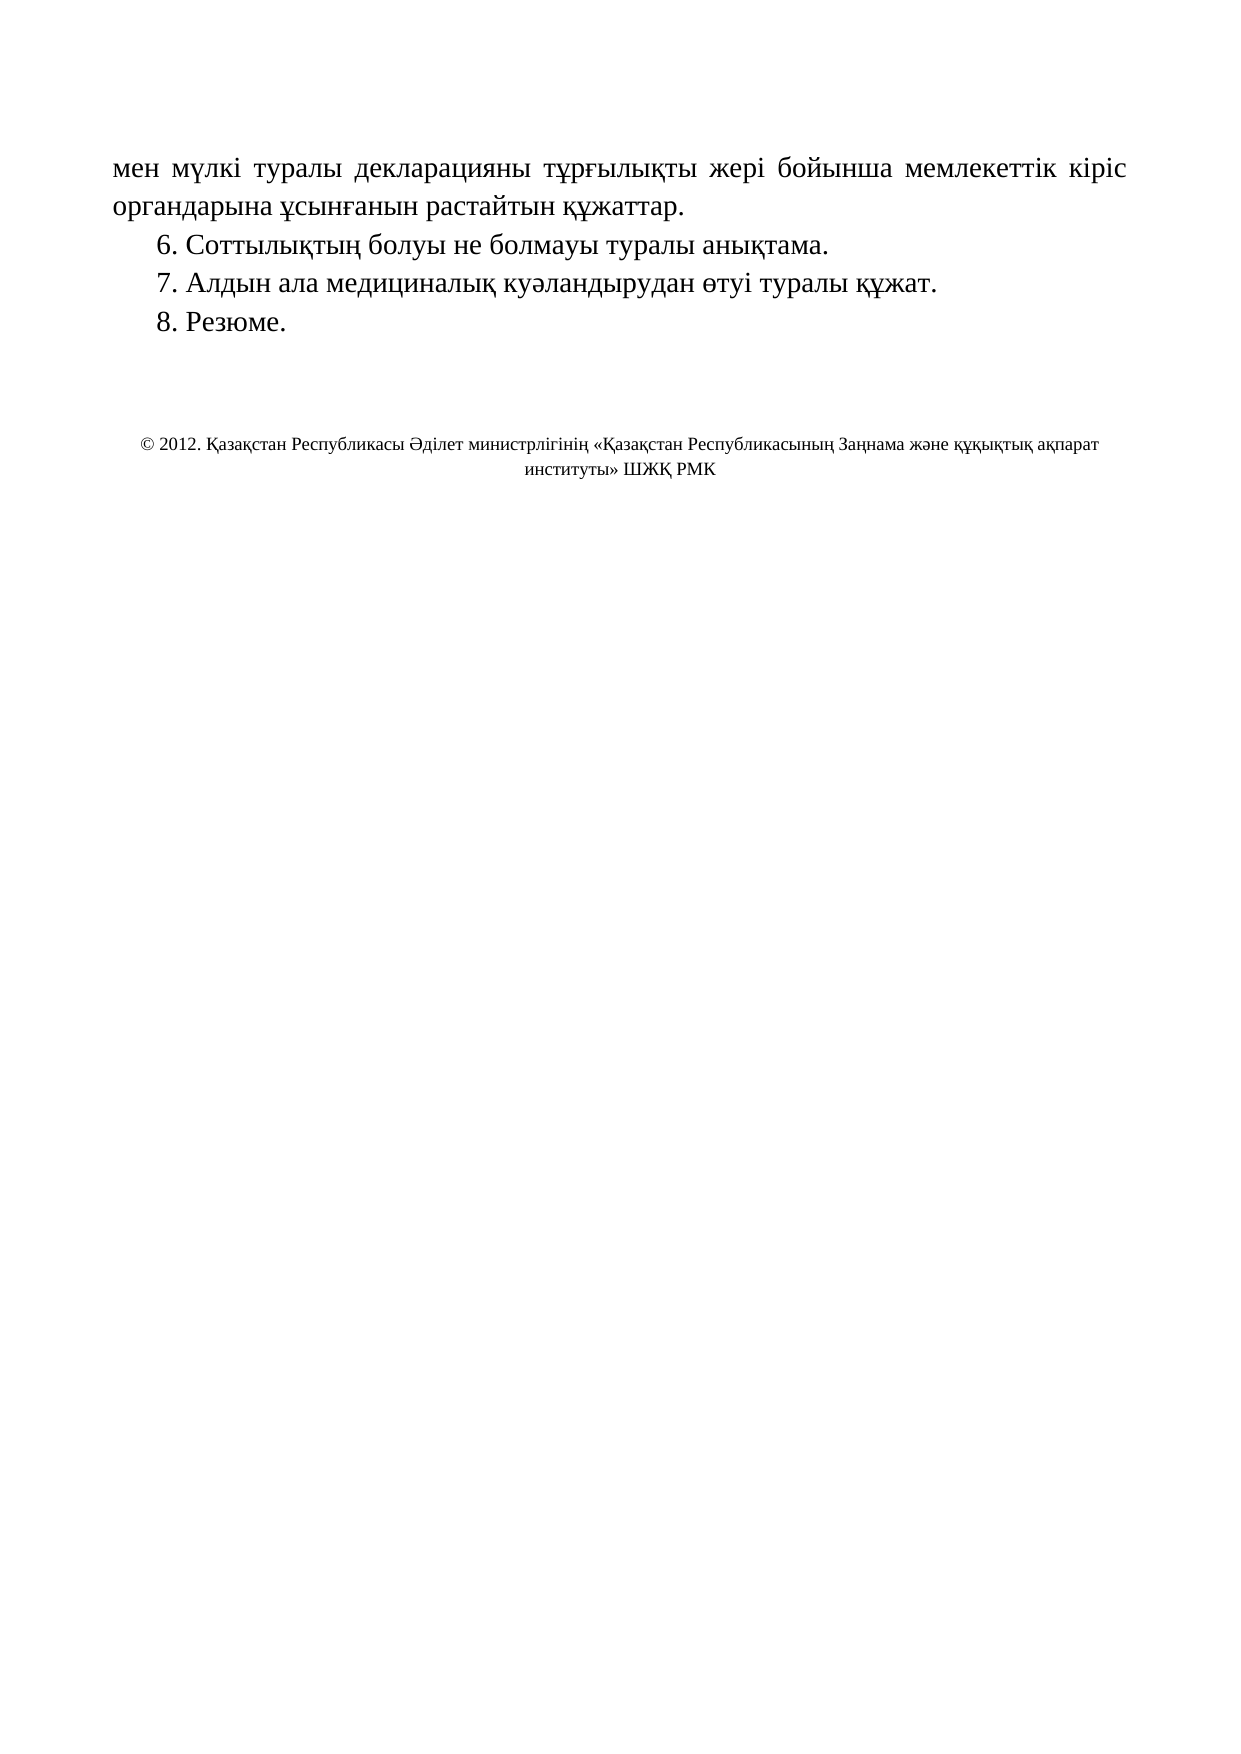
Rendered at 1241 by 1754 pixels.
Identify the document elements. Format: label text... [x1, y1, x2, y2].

text 8. Резюме. [112, 304, 1128, 338]
text © 2012. Қазақстан Республикасы Әділет министрлігінің «Қазақстан Республикасының Заңнама және құқықтық ақпарат институты» ШЖҚ РМК [112, 433, 1128, 480]
text 6. Соттылықтың болуы не болмауы туралы анықтама. [112, 227, 1128, 261]
text 7. Алдын ала медициналық куәландырудан өтуі туралы құжат. [112, 266, 1128, 299]
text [112, 150, 1128, 222]
